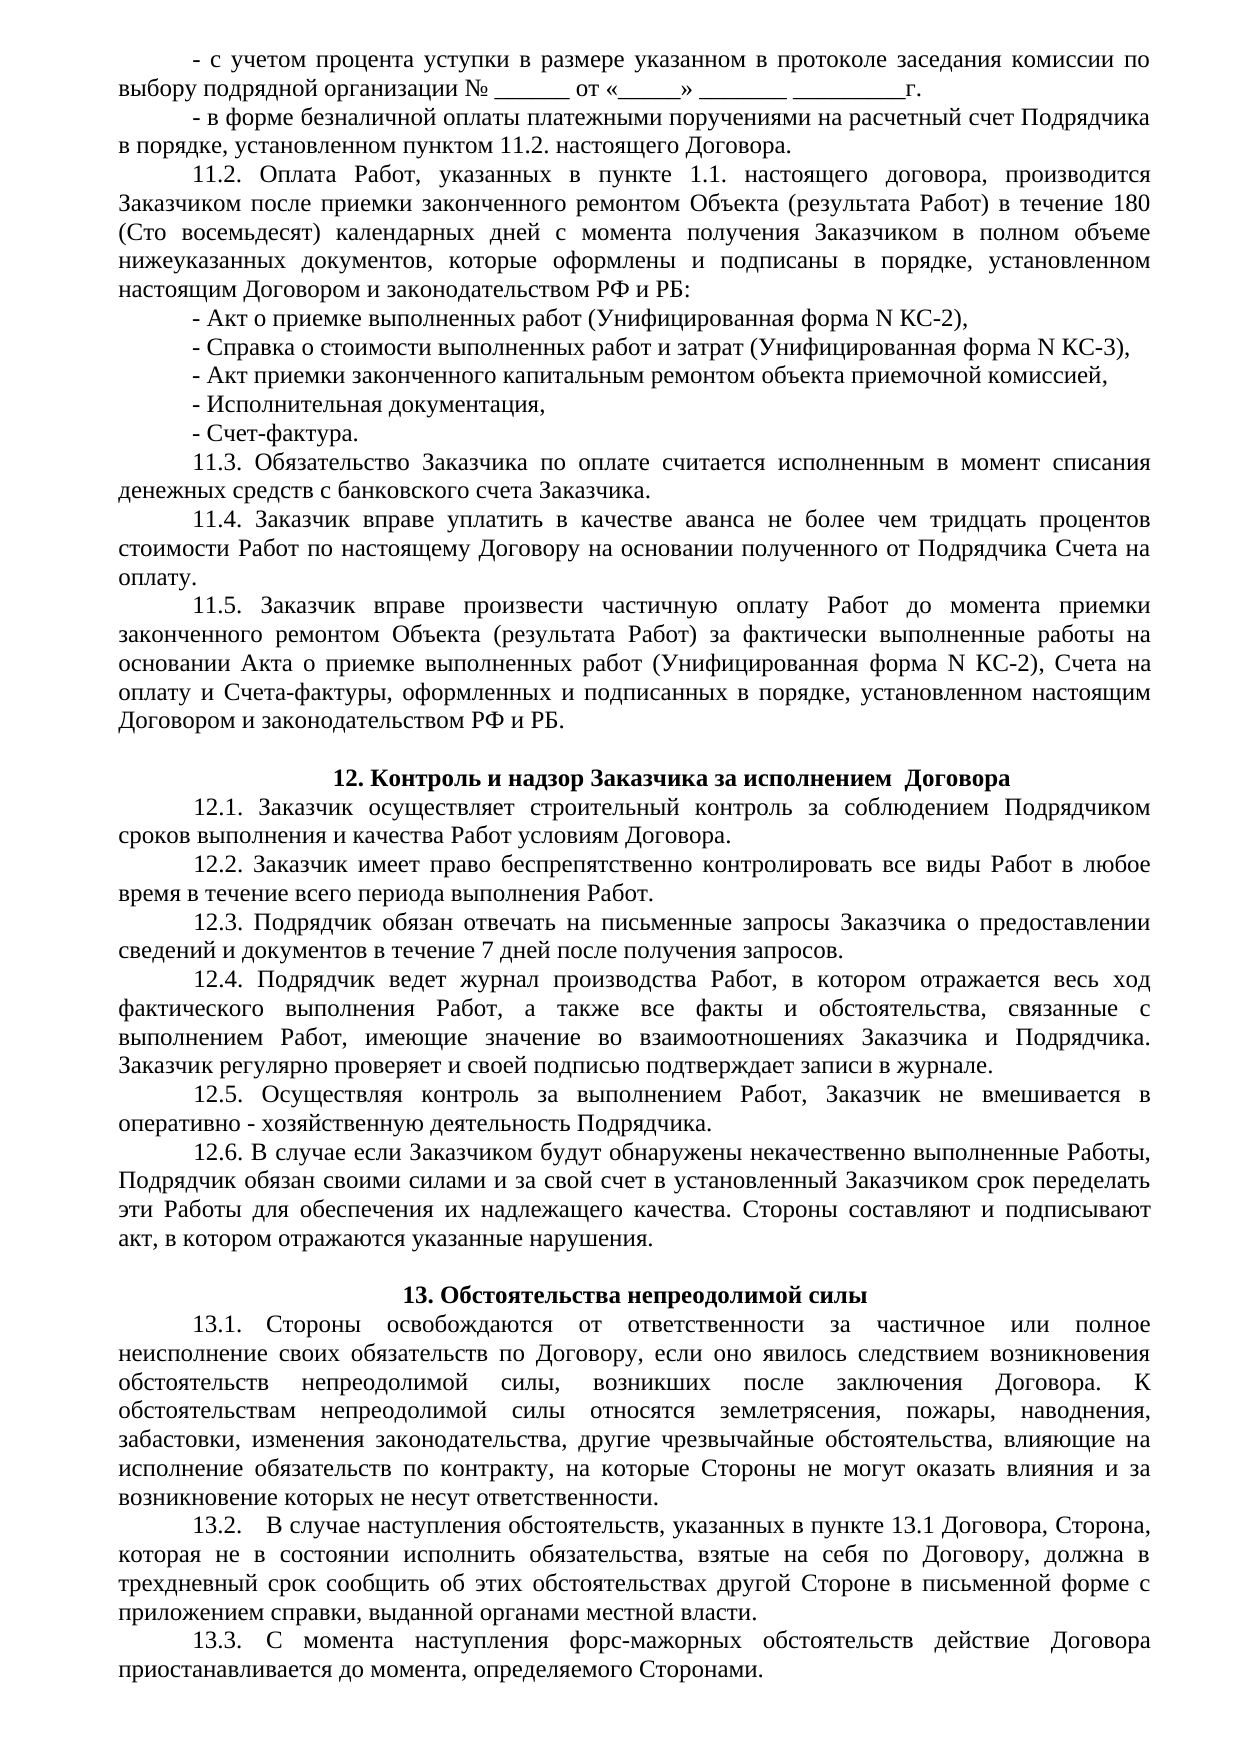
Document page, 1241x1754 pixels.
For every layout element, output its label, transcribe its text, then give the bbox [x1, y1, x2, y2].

text 13.3. С момента наступления форс-мажорных обстоятельств действие Договора приостанавливается до момента, определяемого Сторонами. [118, 1626, 1152, 1683]
text 12.5. Осуществляя контроль за выполнением Работ, Заказчик не вмешивается в оперативно - хозяйственную деятельность Подрядчика. [118, 1079, 1152, 1137]
text - Исполнительная документация, [118, 389, 1152, 418]
text 12.4. Подрядчик ведет журнал производства Работ, в котором отражается весь ход фактического выполнения Работ, а также все факты и обстоятельства, связанные с выполнением Работ, имеющие значение во взаимоотношениях Заказчика и Подрядчика. Заказчик регулярно проверяет и своей подписью подтверждает записи в журнале. [118, 964, 1152, 1079]
text 13.2. В случае наступления обстоятельств, указанных в пункте 13.1 Договора, Сторона, которая не в состоянии исполнить обязательства, взятые на себя по Договору, должна в трехдневный срок сообщить об этих обстоятельствах другой Стороне в письменной форме с приложением справки, выданной органами местной власти. [118, 1511, 1152, 1626]
text 12. Контроль и надзор Заказчика за исполнением Договора [118, 763, 1152, 792]
text 12.1. Заказчик осуществляет строительный контроль за соблюдением Подрядчиком сроков выполнения и качества Работ условиям Договора. [118, 792, 1152, 849]
text 11.2. Оплата Работ, указанных в пункте 1.1. настоящего договора, производится Заказчиком после приемки законченного ремонтом Объекта (результата Работ) в течение 180 (Сто восемьдесят) календарных дней с момента получения Заказчиком в полном объеме нижеуказанных документов, которые оформлены и подписаны в порядке, установленном настоящим Договором и законодательством РФ и РБ: [118, 159, 1152, 303]
text 11.4. Заказчик вправе уплатить в качестве аванса не более чем тридцать процентов стоимости Работ по настоящему Договору на основании полученного от Подрядчика Счета на оплату. [118, 504, 1152, 591]
text 11.5. Заказчик вправе произвести частичную оплату Работ до момента приемки законченного ремонтом Объекта (результата Работ) за фактически выполненные работы на основании Акта о приемке выполненных работ (Унифицированная форма N КС-2), Счета на оплату и Счета-фактуры, оформленных и подписанных в порядке, установленном настоящим Договором и законодательством РФ и РБ. [118, 591, 1152, 734]
text 13.1. Стороны освобождаются от ответственности за частичное или полное неисполнение своих обязательств по Договору, если оно явилось следствием возникновения обстоятельств непреодолимой силы, возникших после заключения Договора. К обстоятельствам непреодолимой силы относятся землетрясения, пожары, наводнения, забастовки, изменения законодательства, другие чрезвычайные обстоятельства, влияющие на исполнение обязательств по контракту, на которые Стороны не могут оказать влияния и за возникновение которых не несут ответственности. [118, 1309, 1152, 1511]
text 13. Обстоятельства непреодолимой силы [118, 1281, 1152, 1309]
text 11.3. Обязательство Заказчика по оплате считается исполненным в момент списания денежных средств с банковского счета Заказчика. [118, 447, 1152, 504]
text - Акт приемки законченного капитальным ремонтом объекта приемочной комиссией, [118, 361, 1152, 389]
text 12.3. Подрядчик обязан отвечать на письменные запросы Заказчика о предоставлении сведений и документов в течение 7 дней после получения запросов. [118, 907, 1152, 964]
text - Акт о приемке выполненных работ (Унифицированная форма N КС-2), [118, 303, 1152, 332]
text 12.2. Заказчик имеет право беспрепятственно контролировать все виды Работ в любое время в течение всего периода выполнения Работ. [118, 849, 1152, 907]
text - Справка о стоимости выполненных работ и затрат (Унифицированная форма N КС-3), [118, 332, 1152, 361]
text - Счет-фактура. [118, 418, 1152, 447]
text - в форме безналичной оплаты платежными поручениями на расчетный счет Подрядчика в порядке, установленном пунктом 11.2. настоящего Договора. [118, 102, 1152, 159]
text 12.6. В случае если Заказчиком будут обнаружены некачественно выполненные Работы, Подрядчик обязан своими силами и за свой счет в установленный Заказчиком срок переделать эти Работы для обеспечения их надлежащего качества. Стороны составляют и подписывают акт, в котором отражаются указанные нарушения. [118, 1137, 1152, 1252]
text - с учетом процента уступки в размере указанном в протоколе заседания комиссии по выбору подрядной организации № ______ от «_____» _______ _________г. [118, 44, 1152, 102]
